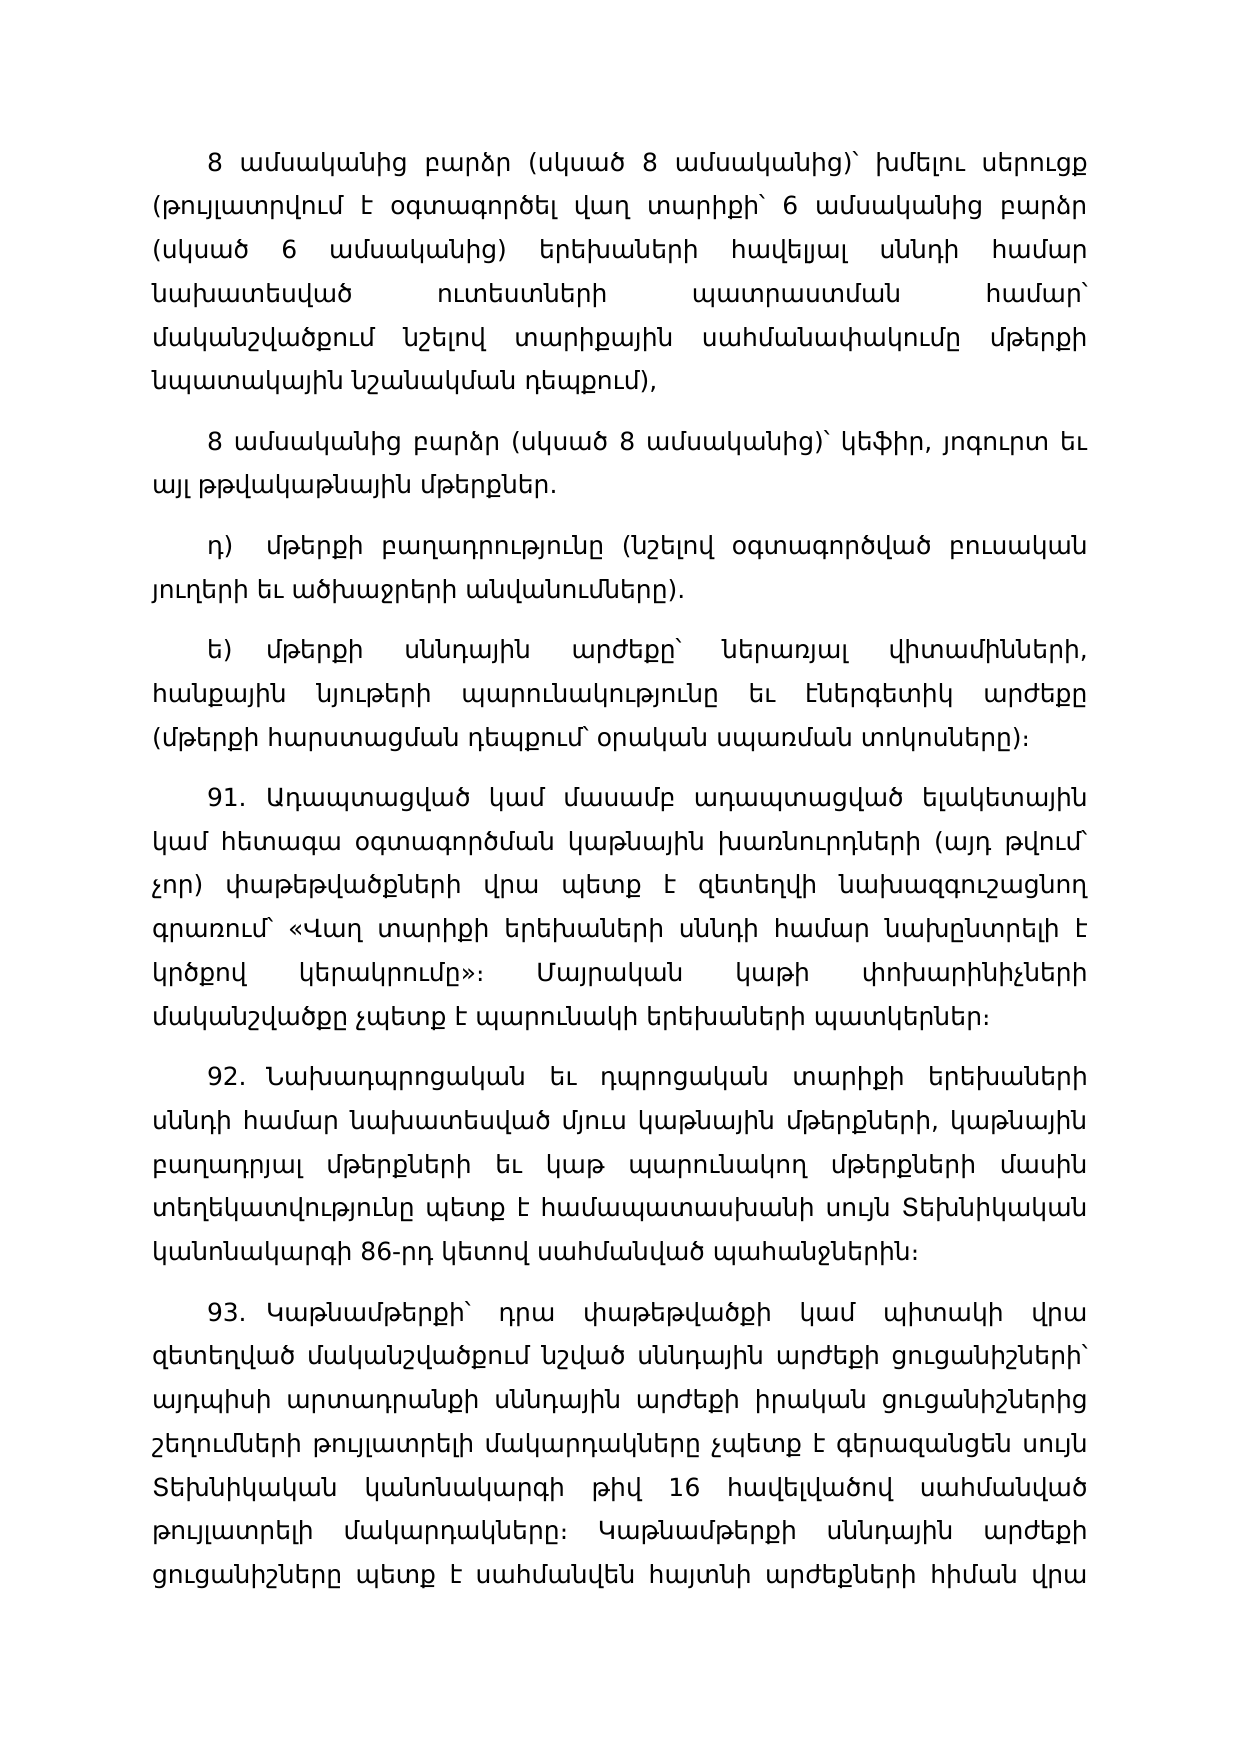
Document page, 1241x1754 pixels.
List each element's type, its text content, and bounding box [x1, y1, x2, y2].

text 92. Նախադպրոցական եւ դպրոցական տարիքի երեխաների սննդի համար նախատեսված մյուս կաթնային մթերքների, կաթնային բաղադրյալ մթերքների եւ կաթ պարունակող մթերքների մասին տեղեկատվությունը պետք է համապատասխանի սույն Տեխնիկական կանոնակարգի 86-րդ կետով սահմանված պահանջներին։ [152, 1062, 1088, 1266]
text 8 ամսականից բարձր (սկսած 8 ամսականից)՝ կեֆիր, յոգուրտ եւ այլ թթվակաթնային մթերքներ. [152, 427, 1088, 500]
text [152, 1298, 1088, 1589]
text 8 ամսականից բարձր (սկսած 8 ամսականից)՝ խմելու սերուցք (թույլատրվում է օգտագործել վաղ տարիքի՝ 6 ամսականից բարձր (սկսած 6 ամսականից) երեխաների հավելյալ սննդի համար նախատեսված ուտեստների պատրաստման համար՝ մականշվածքում նշելով տարիքային սահմանափակումը մթերքի նպատակային նշանակման դեպքում), [152, 148, 1088, 396]
text դ) մթերքի բաղադրությունը (նշելով օգտագործված բուսական յուղերի եւ ածխաջրերի անվանումները). [152, 531, 1088, 604]
text ե) մթերքի սննդային արժեքը՝ ներառյալ վիտամինների, հանքային նյութերի պարունակությունը եւ էներգետիկ արժեքը (մթերքի հարստացման դեպքում՝ օրական սպառման տոկոսները)։ [152, 635, 1088, 752]
text 91. Ադապտացված կամ մասամբ ադապտացված ելակետային կամ հետագա օգտագործման կաթնային խառնուրդների (այդ թվում՝ չոր) փաթեթվածքների վրա պետք է զետեղվի նախազգուշացնող գրառում՝ «Վաղ տարիքի երեխաների սննդի համար նախընտրելի է կրծքով կերակրումը»։ Մայրական կաթի փոխարինիչների մականշվածքը չպետք է պարունակի երեխաների պատկերներ։ [152, 783, 1088, 1031]
